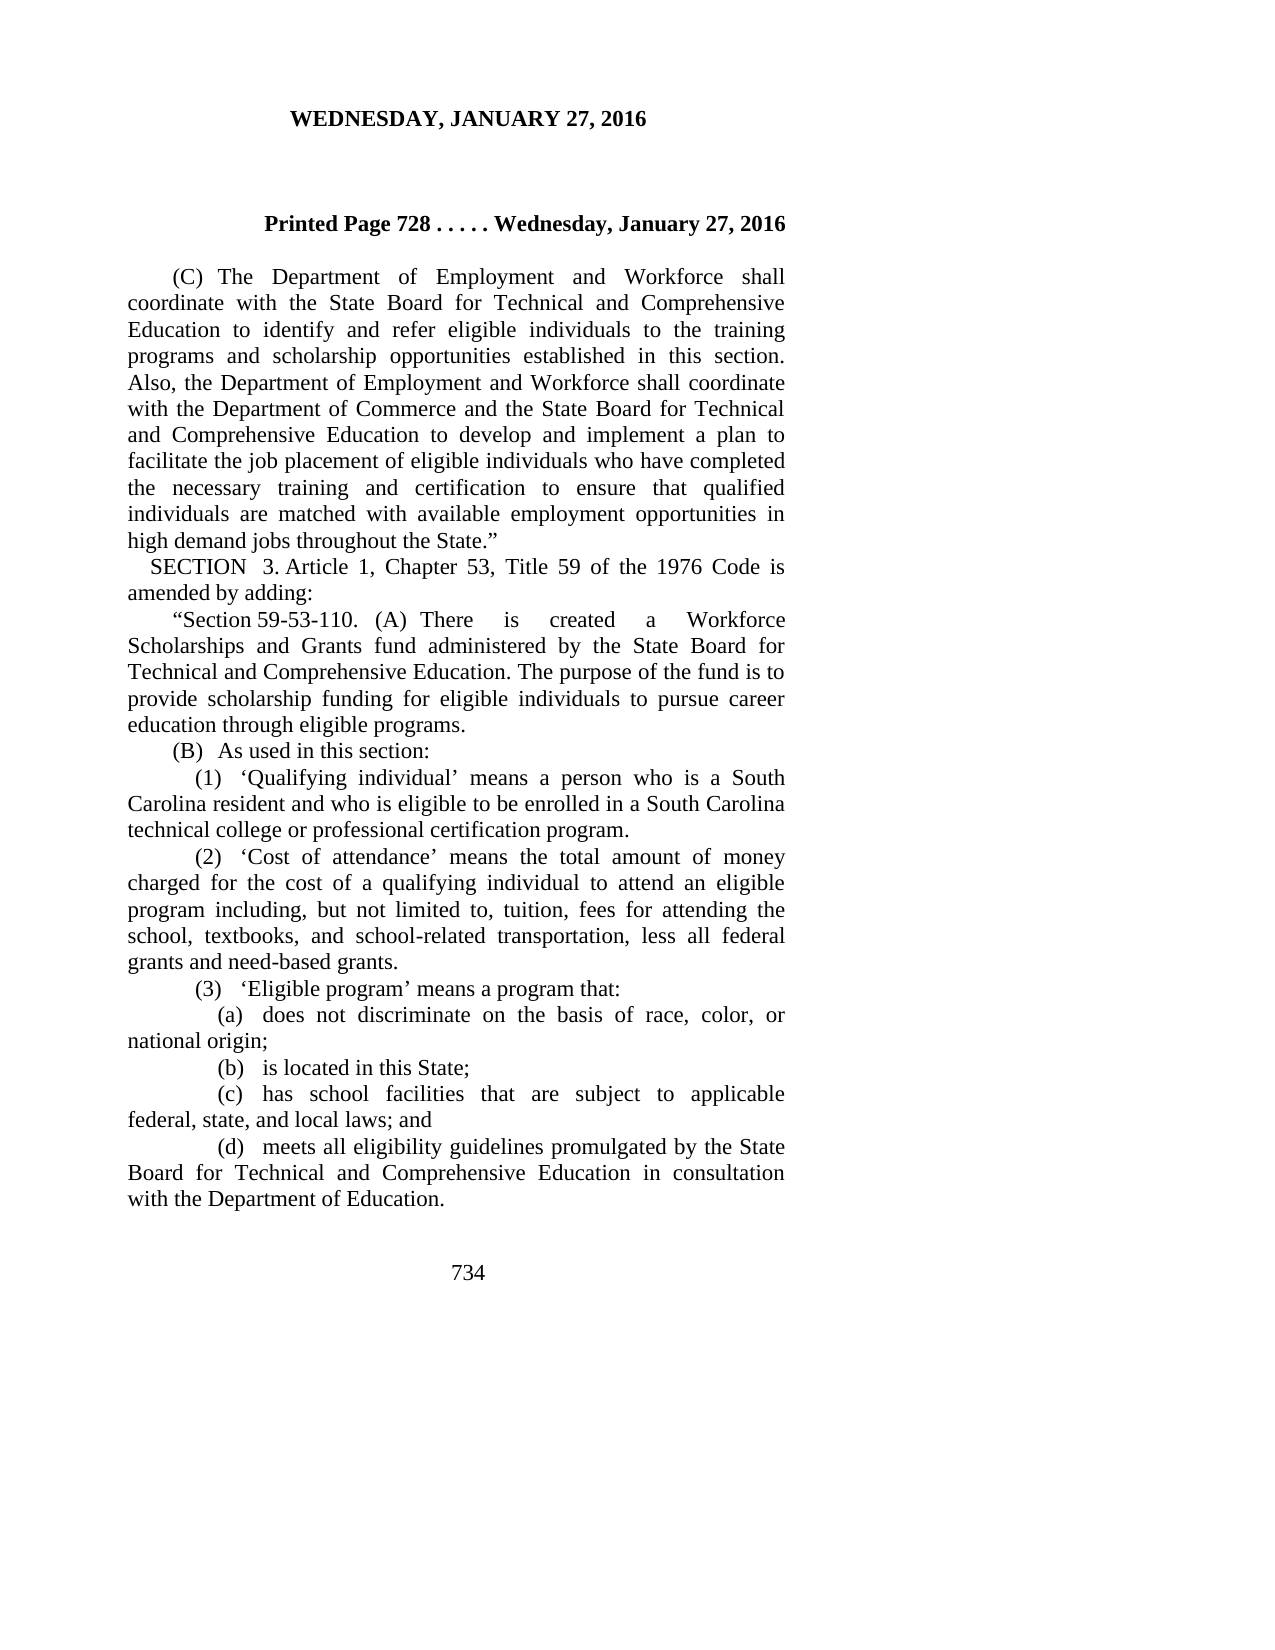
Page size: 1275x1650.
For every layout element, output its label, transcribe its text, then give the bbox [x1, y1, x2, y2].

text “Section 59-53-110. (A) There is created a Workforce Scholarships and Grants fund administered by the State Board for Technical and Comprehensive Education. The purpose of the fund is to provide scholarship funding for eligible individuals to pursue career education through eligible programs. [127, 606, 786, 737]
text Printed Page 728 . . . . . Wednesday, January 27, 2016 [127, 210, 786, 237]
text (c) has school facilities that are subject to applicable federal, state, and local laws; and [127, 1080, 786, 1133]
text (d) meets all eligibility guidelines promulgated by the State Board for Technical and Comprehensive Education in consultation with the Department of Education. [127, 1133, 786, 1212]
text (a) does not discriminate on the basis of race, color, or national origin; [127, 1001, 786, 1054]
text SECTION 3. Article 1, Chapter 53, Title 59 of the 1976 Code is amended by adding: [127, 553, 786, 606]
text (C) The Department of Employment and Workforce shall coordinate with the State Board for Technical and Comprehensive Education to identify and refer eligible individuals to the training programs and scholarship opportunities established in this section. Also, the Department of Employment and Workforce shall coordinate with the Department of Commerce and the State Board for Technical and Comprehensive Education to develop and implement a plan to facilitate the job placement of eligible individuals who have completed the necessary training and certification to ensure that qualified individuals are matched with available employment opportunities in high demand jobs throughout the State.” [127, 263, 786, 553]
text (b) is located in this State; [127, 1054, 786, 1080]
text (3) ‘Eligible program’ means a program that: [127, 975, 786, 1001]
text (2) ‘Cost of attendance’ means the total amount of money charged for the cost of a qualifying individual to attend an eligible program including, but not limited to, tuition, fees for attending the school, textbooks, and school-related transportation, less all federal grants and need-based grants. [127, 843, 786, 975]
text (B) As used in this section: [127, 737, 786, 764]
text (1) ‘Qualifying individual’ means a person who is a South Carolina resident and who is eligible to be enrolled in a South Carolina technical college or professional certification program. [127, 764, 786, 843]
